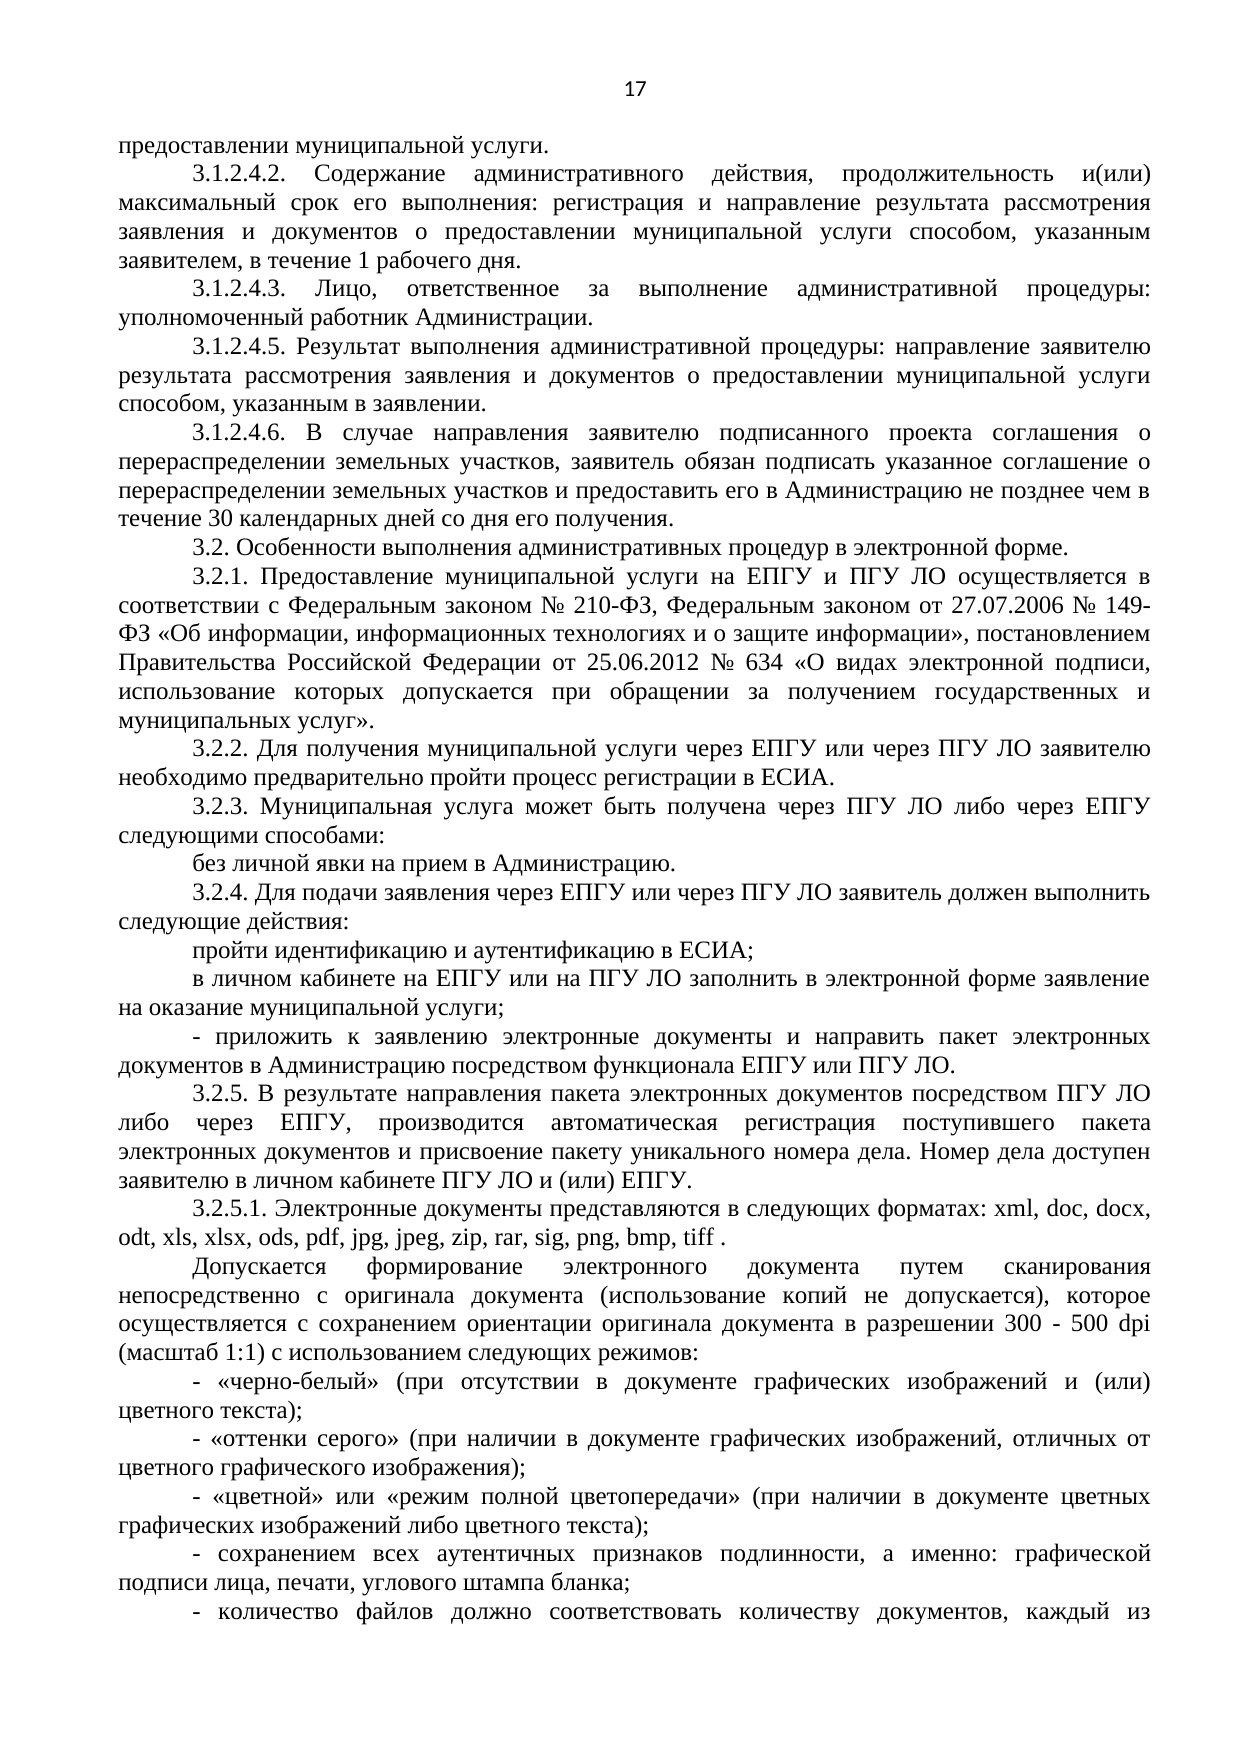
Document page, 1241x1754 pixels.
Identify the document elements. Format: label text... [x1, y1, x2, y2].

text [118, 1596, 1152, 1625]
text 3.2.3. Муниципальная услуга может быть получена через ПГУ ЛО либо через ЕПГУ следующими способами: [118, 791, 1152, 848]
text 3.2.2. Для получения муниципальной услуги через ЕПГУ или через ПГУ ЛО заявителю необходимо предварительно пройти процесс регистрации в ЕСИА. [118, 733, 1152, 791]
text - сохранением всех аутентичных признаков подлинности, а именно: графической подписи лица, печати, углового штампа бланка; [118, 1538, 1152, 1596]
text 3.2.5.1. Электронные документы представляются в следующих форматах: xml, doc, docx, odt, xls, xlsx, ods, pdf, jpg, jpeg, zip, rar, sig, png, bmp, tiff . [118, 1193, 1152, 1251]
text 3.1.2.4.3. Лицо, ответственное за выполнение административной процедуры: уполномоченный работник Администрации. [118, 273, 1152, 331]
text - «черно-белый» (при отсутствии в документе графических изображений и (или) цветного текста); [118, 1366, 1152, 1423]
text Допускается формирование электронного документа путем сканирования непосредственно с оригинала документа (использование копий не допускается), которое осуществляется с сохранением ориентации оригинала документа в разрешении 300 - 500 dpi (масштаб 1:1) с использованием следующих режимов: [118, 1251, 1152, 1366]
text 3.1.2.4.5. Результат выполнения административной процедуры: направление заявителю результата рассмотрения заявления и документов о предоставлении муниципальной услуги способом, указанным в заявлении. [118, 331, 1152, 417]
text 3.1.2.4.2. Содержание административного действия, продолжительность и(или) максимальный срок его выполнения: регистрация и направление результата рассмотрения заявления и документов о предоставлении муниципальной услуги способом, указанным заявителем, в течение 1 рабочего дня. [118, 158, 1152, 273]
text без личной явки на прием в Администрацию. [118, 848, 1152, 877]
text пройти идентификацию и аутентификацию в ЕСИА; [118, 935, 1152, 963]
text 3.2. Особенности выполнения административных процедур в электронной форме. [118, 532, 1152, 561]
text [118, 130, 1152, 158]
text 3.1.2.4.6. В случае направления заявителю подписанного проекта соглашения о перераспределении земельных участков, заявитель обязан подписать указанное соглашение о перераспределении земельных участков и предоставить его в Администрацию не позднее чем в течение 30 календарных дней со дня его получения. [118, 417, 1152, 532]
text в личном кабинете на ЕПГУ или на ПГУ ЛО заполнить в электронной форме заявление на оказание муниципальной услуги; [118, 963, 1152, 1021]
text 3.2.1. Предоставление муниципальной услуги на ЕПГУ и ПГУ ЛО осуществляется в соответствии с Федеральным законом № 210-ФЗ, Федеральным законом от 27.07.2006 № 149-ФЗ «Об информации, информационных технологиях и о защите информации», постановлением Правительства Российской Федерации от 25.06.2012 № 634 «О видах электронной подписи, использование которых допускается при обращении за получением государственных и муниципальных услуг». [118, 561, 1152, 733]
text 3.2.5. В результате направления пакета электронных документов посредством ПГУ ЛО либо через ЕПГУ, производится автоматическая регистрация поступившего пакета электронных документов и присвоение пакету уникального номера дела. Номер дела доступен заявителю в личном кабинете ПГУ ЛО и (или) ЕПГУ. [118, 1078, 1152, 1193]
text - «цветной» или «режим полной цветопередачи» (при наличии в документе цветных графических изображений либо цветного текста); [118, 1481, 1152, 1538]
text - приложить к заявлению электронные документы и направить пакет электронных документов в Администрацию посредством функционала ЕПГУ или ПГУ ЛО. [118, 1021, 1152, 1078]
text - «оттенки серого» (при наличии в документе графических изображений, отличных от цветного графического изображения); [118, 1423, 1152, 1481]
text 3.2.4. Для подачи заявления через ЕПГУ или через ПГУ ЛО заявитель должен выполнить следующие действия: [118, 877, 1152, 935]
